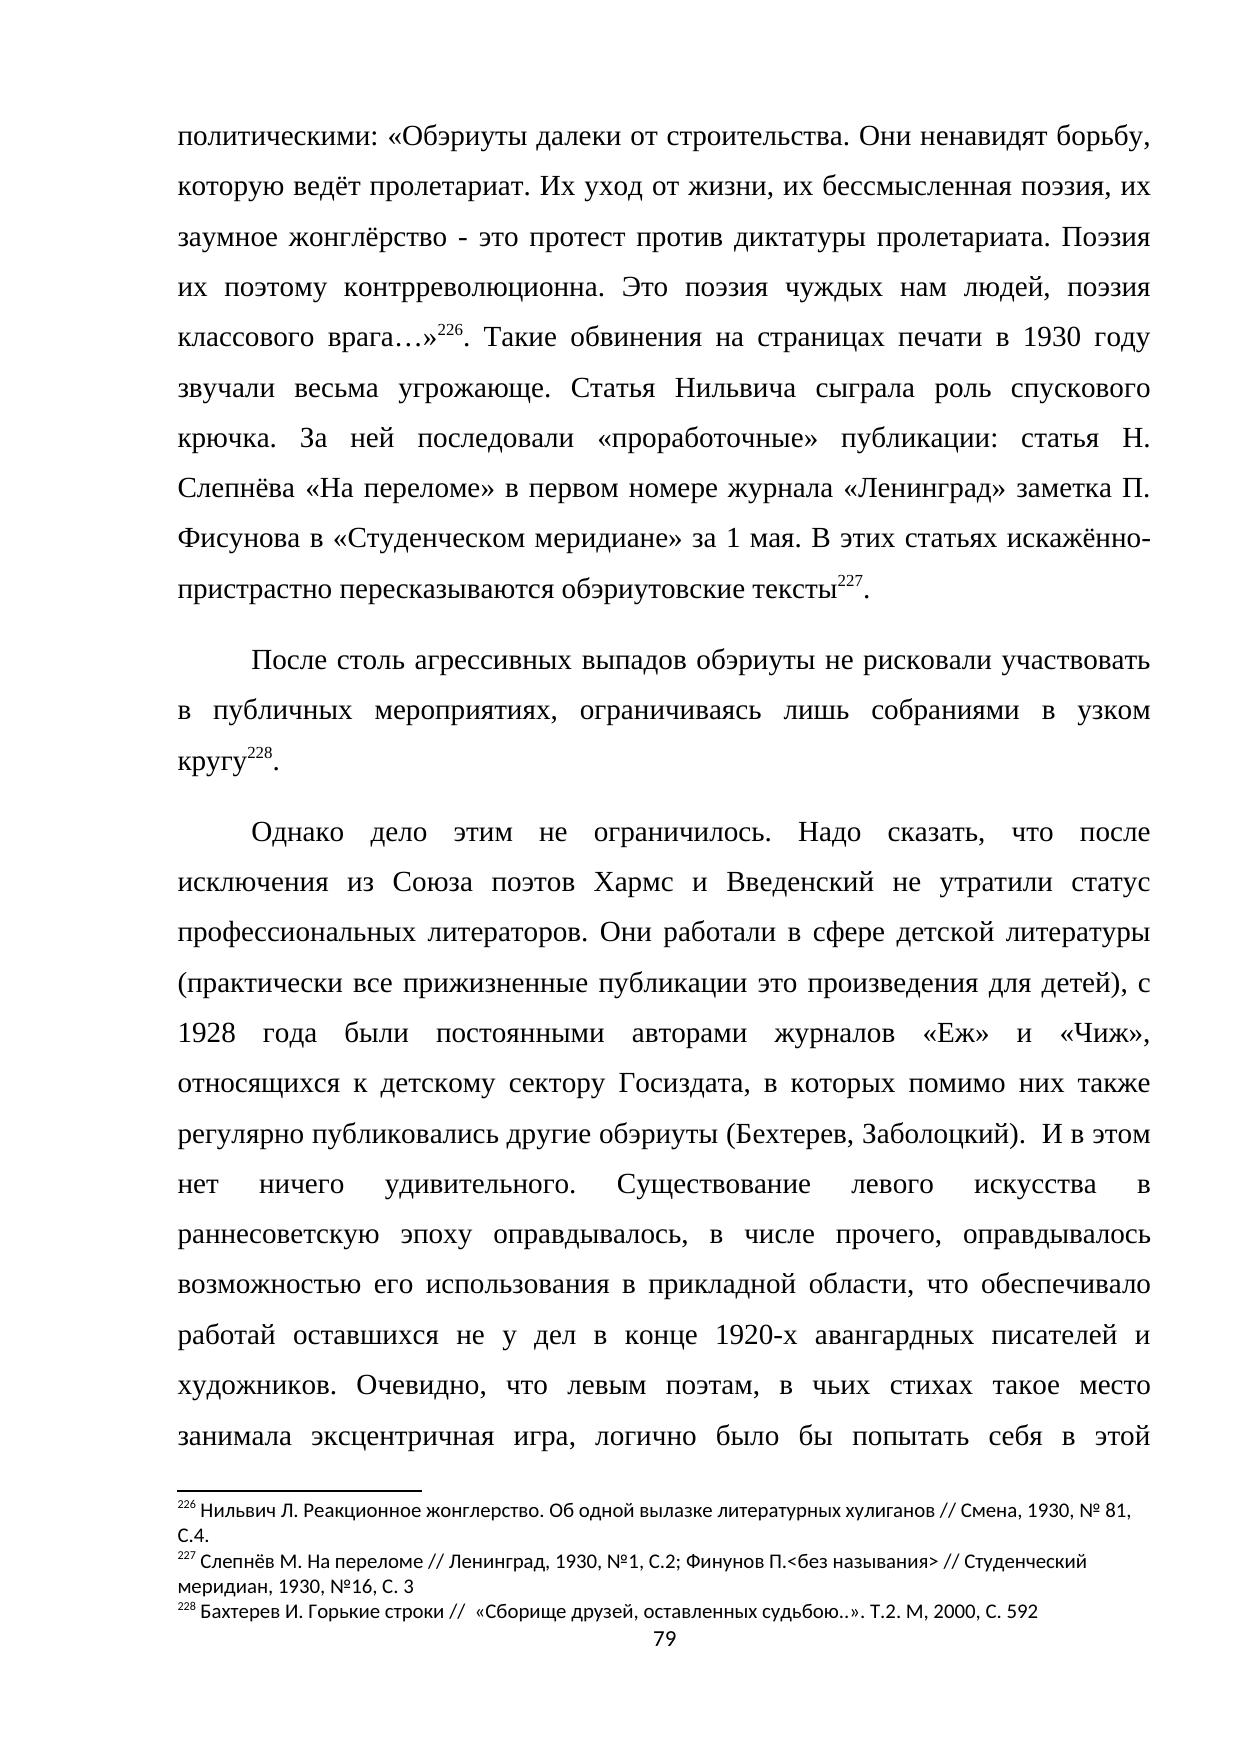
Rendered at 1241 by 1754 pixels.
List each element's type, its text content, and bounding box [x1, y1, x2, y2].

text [177, 814, 1152, 1451]
text После столь агрессивных выпадов обэриуты не рисковали участвовать в публичных мероприятиях, ограничиваясь лишь собраниями в узком кругу. [177, 642, 1152, 776]
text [177, 118, 1152, 604]
